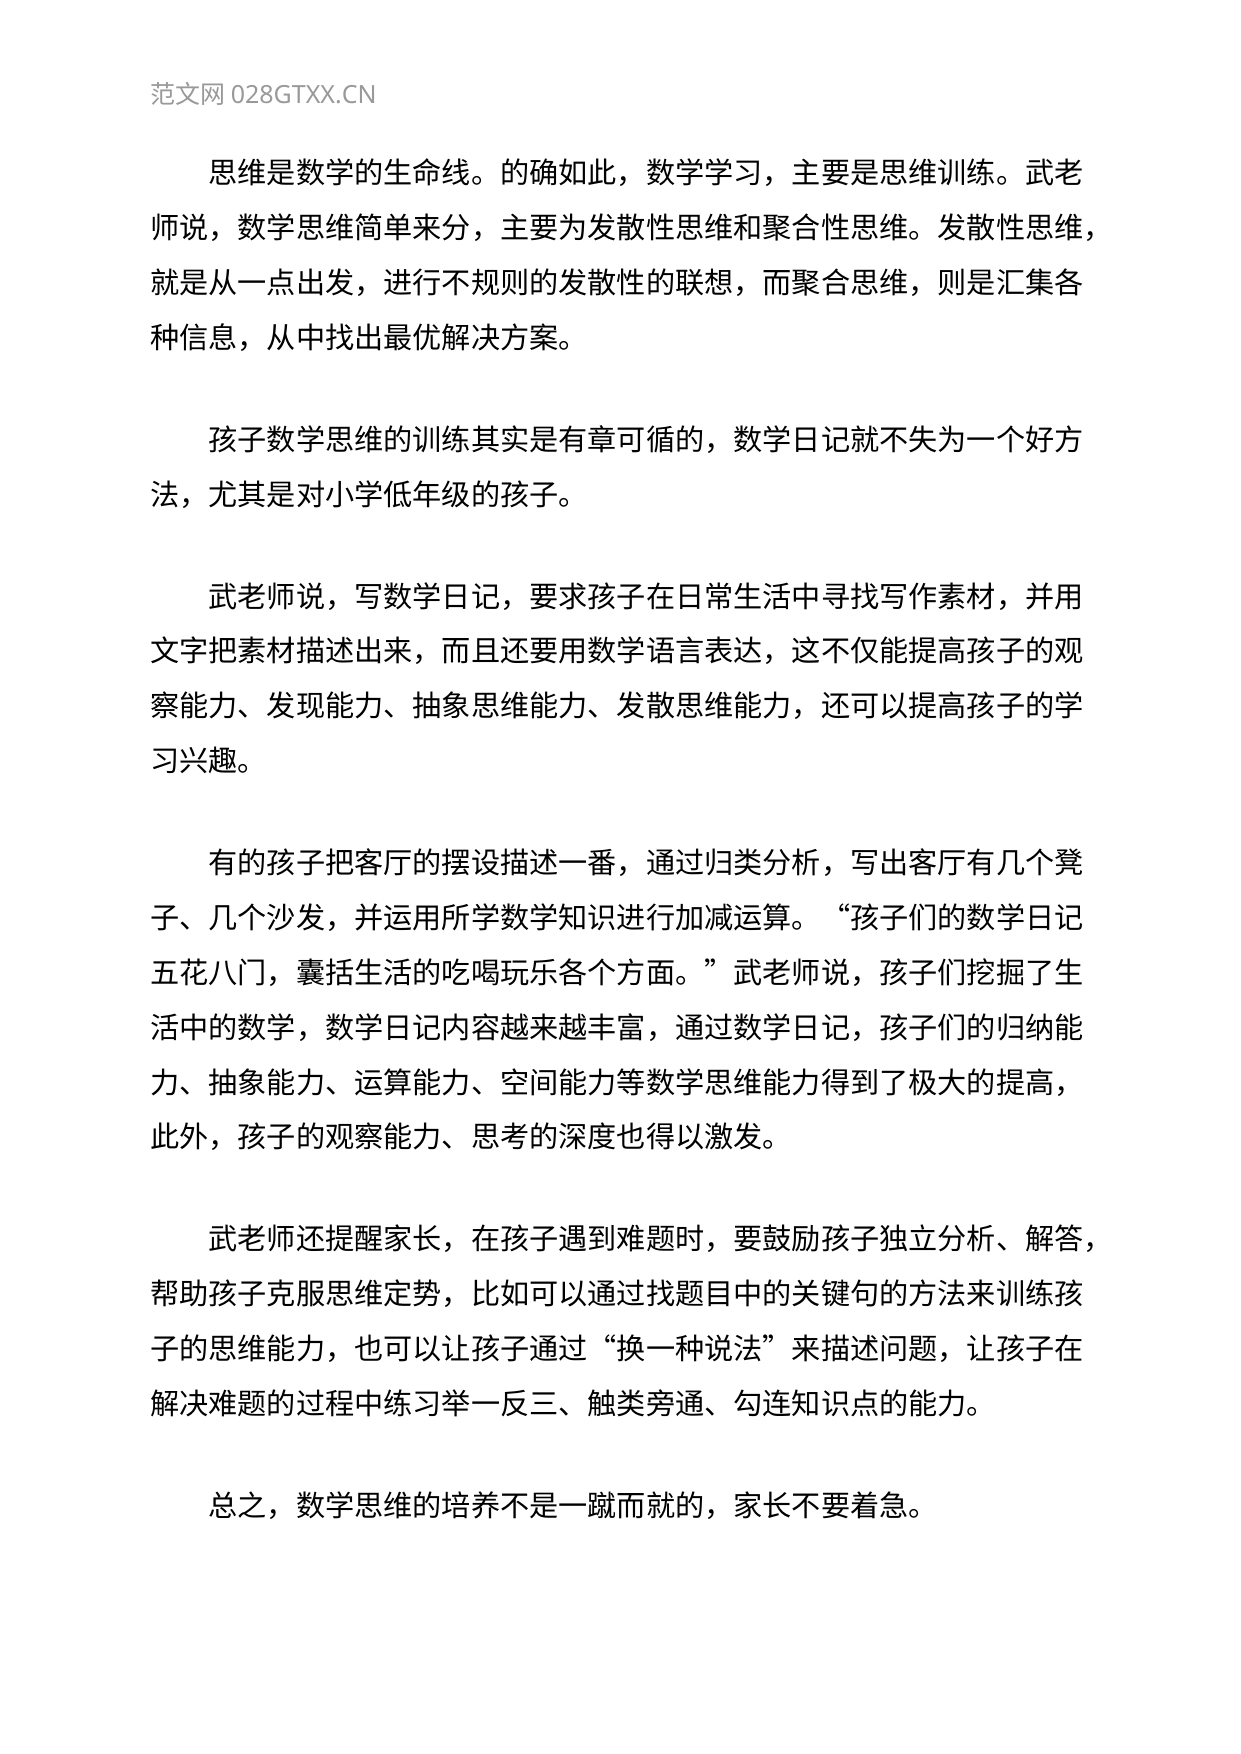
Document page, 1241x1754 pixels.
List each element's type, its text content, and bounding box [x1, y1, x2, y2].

text 武老师说，写数学日记，要求孩子在日常生活中寻找写作素材，并用文字把素材描述出来，而且还要用数学语言表达，这不仅能提高孩子的观察能力、发现能力、抽象思维能力、发散思维能力，还可以提高孩子的学习兴趣。 [150, 573, 1090, 780]
text 思维是数学的生命线。的确如此，数学学习，主要是思维训练。武老师说，数学思维简单来分，主要为发散性思维和聚合性思维。发散性思维，就是从一点出发，进行不规则的发散性的联想，而聚合思维，则是汇集各种信息，从中找出最优解决方案。 [150, 150, 1090, 357]
text 孩子数学思维的训练其实是有章可循的，数学日记就不失为一个好方法，尤其是对小学低年级的孩子。 [150, 416, 1090, 514]
text 有的孩子把客厅的摆设描述一番，通过归类分析，写出客厅有几个凳子、几个沙发，并运用所学数学知识进行加减运算。“孩子们的数学日记五花八门，囊括生活的吃喝玩乐各个方面。”武老师说，孩子们挖掘了生活中的数学，数学日记内容越来越丰富，通过数学日记，孩子们的归纳能力、抽象能力、运算能力、空间能力等数学思维能力得到了极大的提高，此外，孩子的观察能力、思考的深度也得以激发。 [150, 839, 1090, 1156]
text 总之，数学思维的培养不是一蹴而就的，家长不要着急。 [150, 1482, 1090, 1524]
text 武老师还提醒家长，在孩子遇到难题时，要鼓励孩子独立分析、解答，帮助孩子克服思维定势，比如可以通过找题目中的关键句的方法来训练孩子的思维能力，也可以让孩子通过“换一种说法”来描述问题，让孩子在解决难题的过程中练习举一反三、触类旁通、勾连知识点的能力。 [150, 1216, 1090, 1423]
